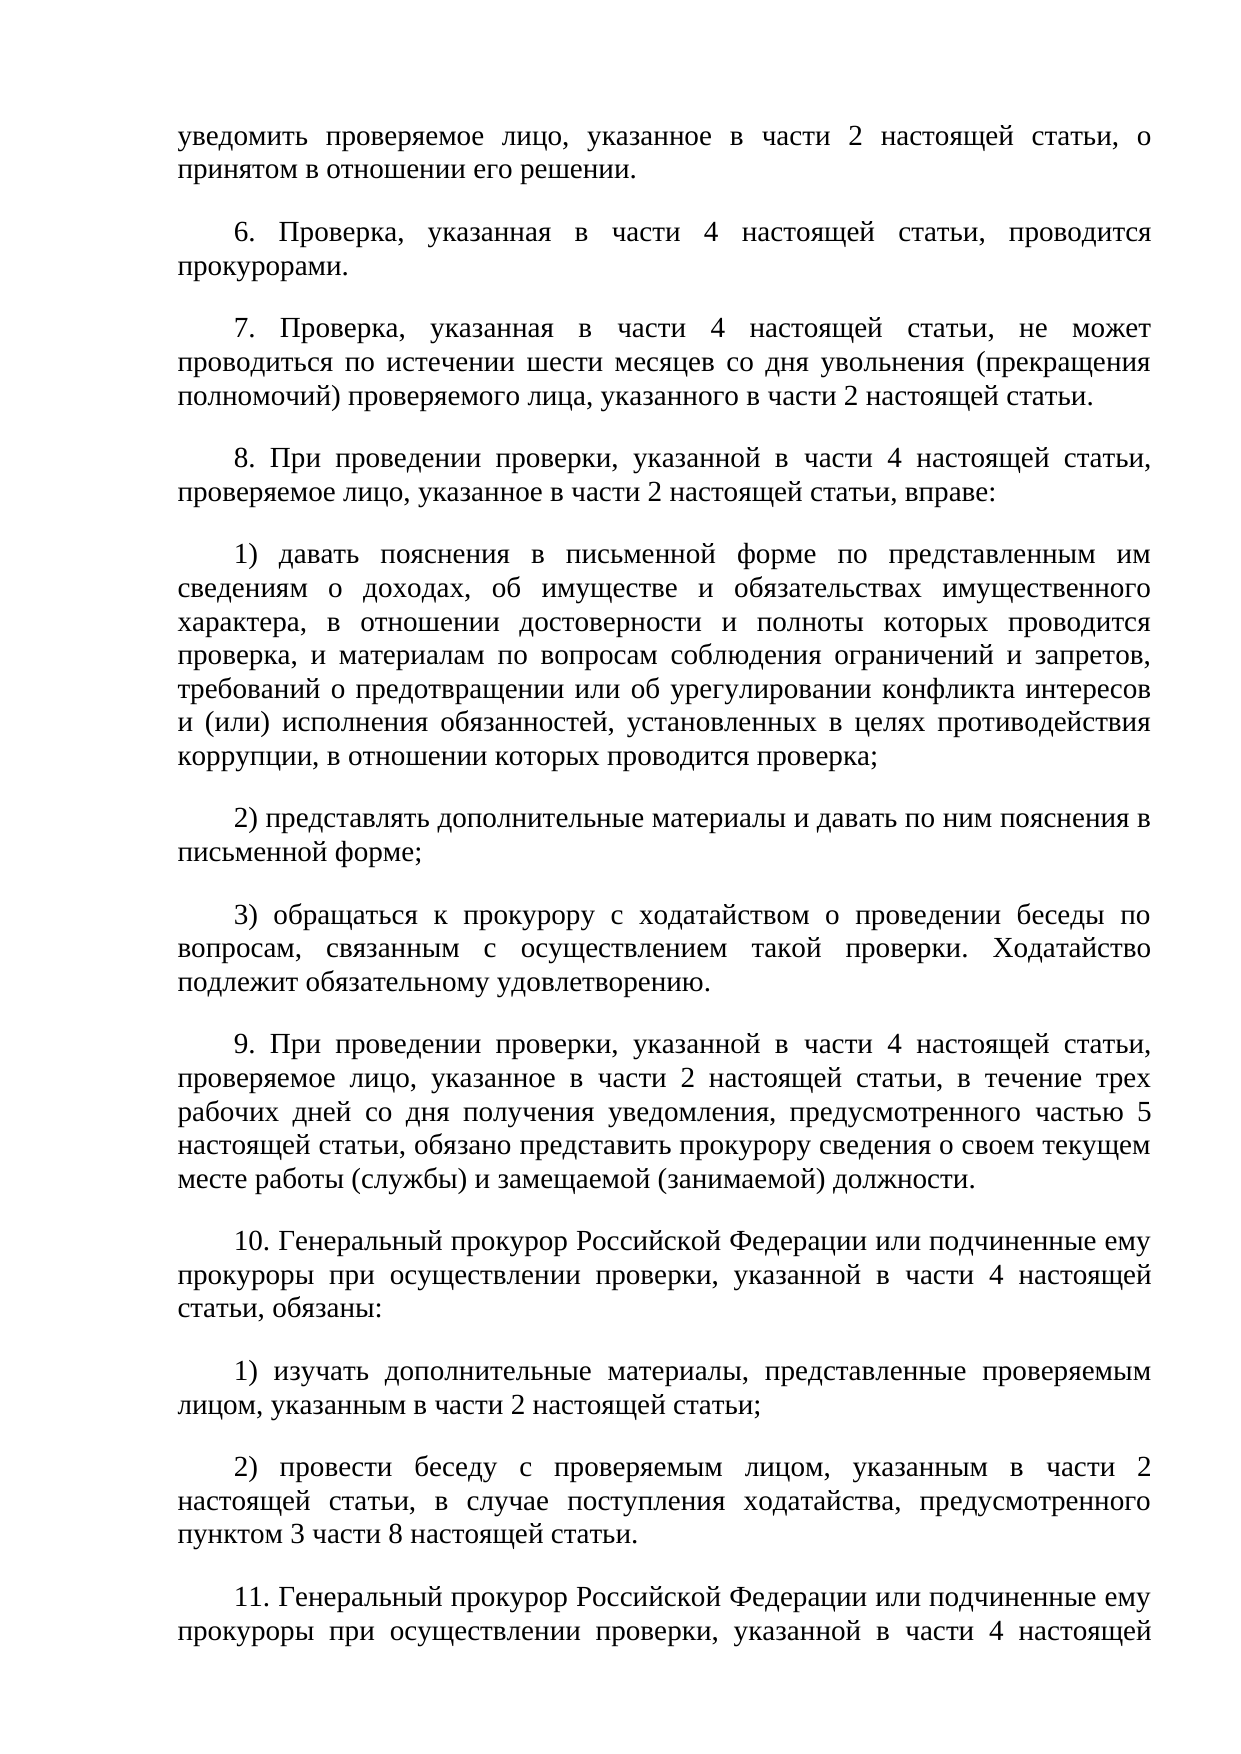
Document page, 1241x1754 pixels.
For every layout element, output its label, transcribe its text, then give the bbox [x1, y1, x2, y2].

text 2) представлять дополнительные материалы и давать по ним пояснения в письменной форме; [177, 801, 1152, 868]
text 8. При проведении проверки, указанной в части 4 настоящей статьи, проверяемое лицо, указанное в части 2 настоящей статьи, вправе: [177, 440, 1152, 507]
text 10. Генеральный прокурор Российской Федерации или подчиненные ему прокуроры при осуществлении проверки, указанной в части 4 настоящей статьи, обязаны: [177, 1223, 1152, 1324]
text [177, 118, 1152, 185]
text 2) провести беседу с проверяемым лицом, указанным в части 2 настоящей статьи, в случае поступления ходатайства, предусмотренного пунктом 3 части 8 настоящей статьи. [177, 1449, 1152, 1550]
text 1) изучать дополнительные материалы, представленные проверяемым лицом, указанным в части 2 настоящей статьи; [177, 1353, 1152, 1420]
text 1) давать пояснения в письменной форме по представленным им сведениям о доходах, об имуществе и обязательствах имущественного характера, в отношении достоверности и полноты которых проводится проверка, и материалам по вопросам соблюдения ограничений и запретов, требований о предотвращении или об урегулировании конфликта интересов и (или) исполнения обязанностей, установленных в целях противодействия коррупции, в отношении которых проводится проверка; [177, 537, 1152, 771]
text 7. Проверка, указанная в части 4 настоящей статьи, не может проводиться по истечении шести месяцев со дня увольнения (прекращения полномочий) проверяемого лица, указанного в части 2 настоящей статьи. [177, 311, 1152, 411]
text 9. При проведении проверки, указанной в части 4 настоящей статьи, проверяемое лицо, указанное в части 2 настоящей статьи, в течение трех рабочих дней со дня получения уведомления, предусмотренного частью 5 настоящей статьи, обязано представить прокурору сведения о своем текущем месте работы (службы) и замещаемой (занимаемой) должности. [177, 1027, 1152, 1194]
text 3) обращаться к прокурору с ходатайством о проведении беседы по вопросам, связанным с осуществлением такой проверки. Ходатайство подлежит обязательному удовлетворению. [177, 897, 1152, 997]
text 6. Проверка, указанная в части 4 настоящей статьи, проводится прокурорами. [177, 214, 1152, 281]
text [177, 1579, 1152, 1646]
